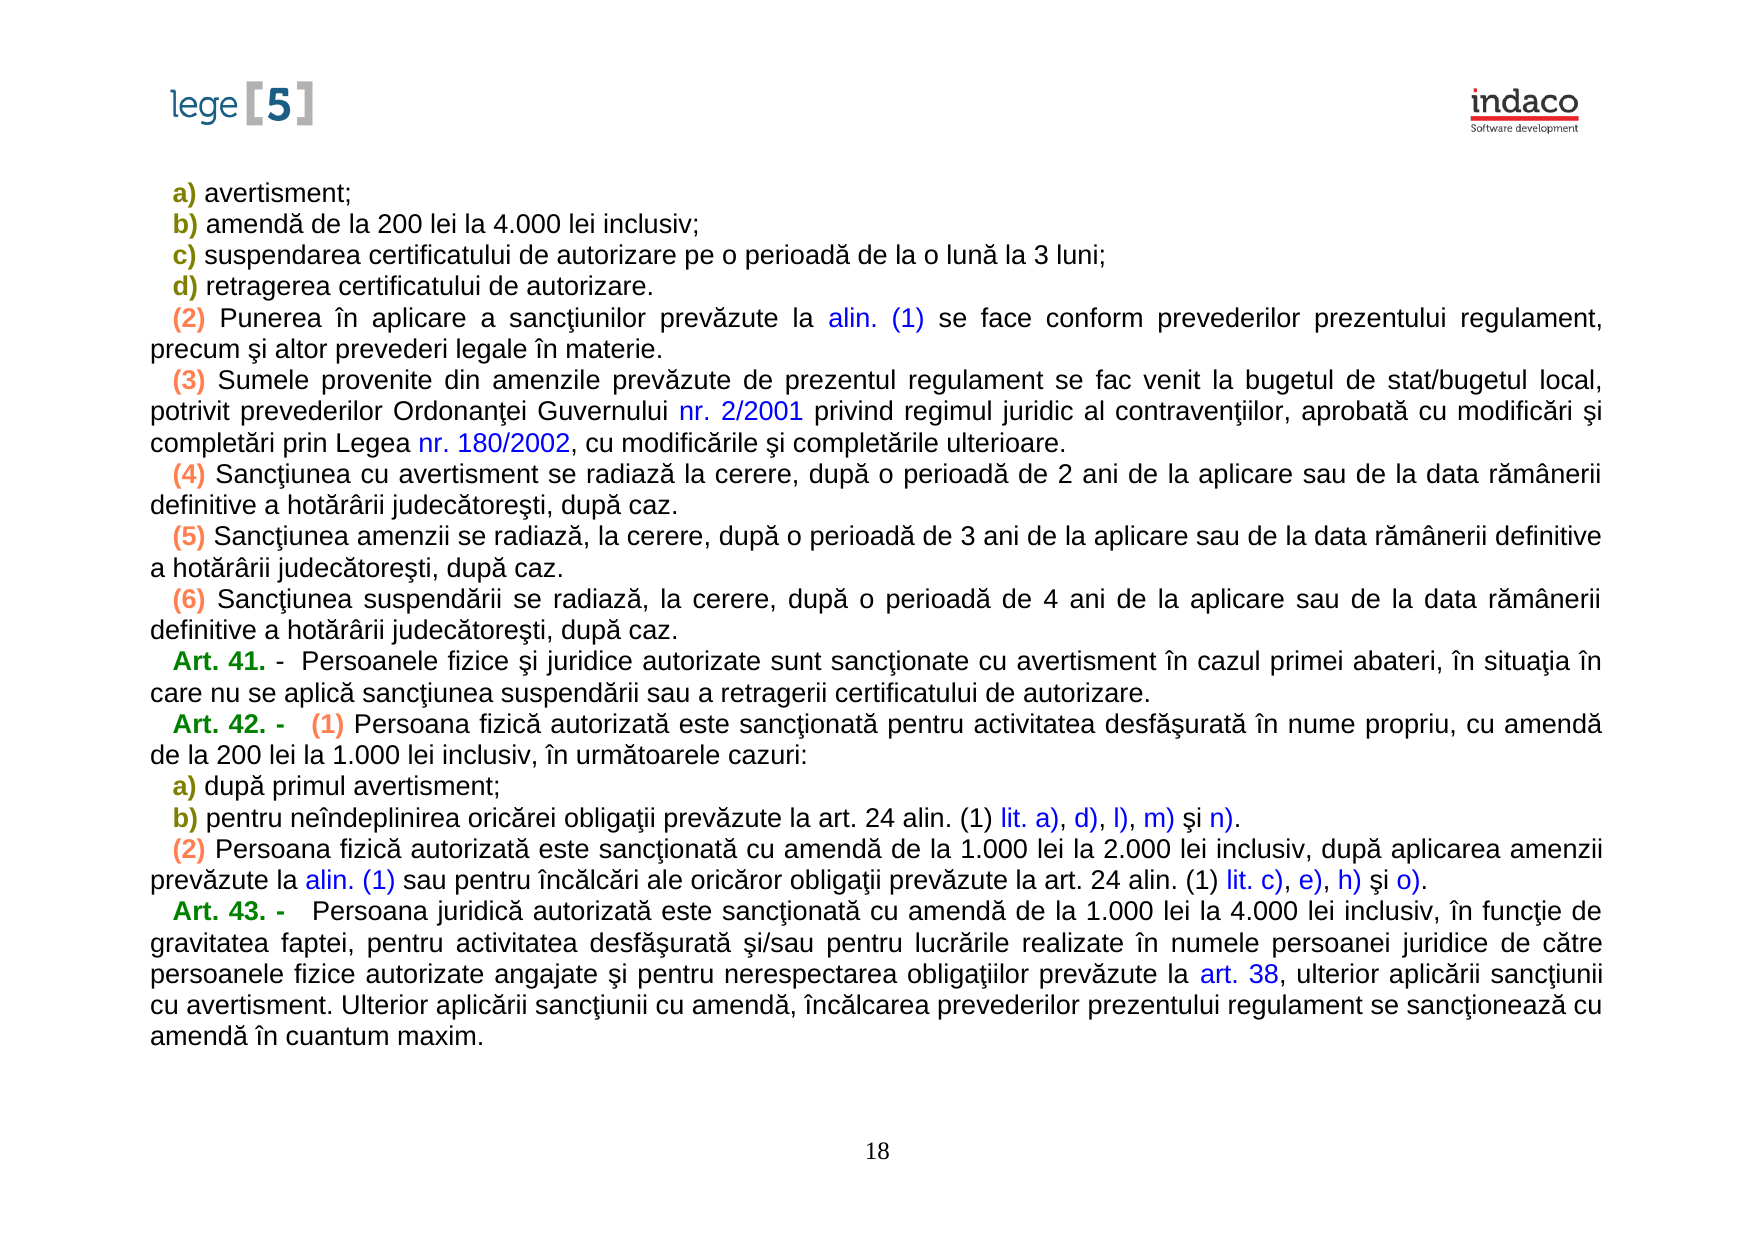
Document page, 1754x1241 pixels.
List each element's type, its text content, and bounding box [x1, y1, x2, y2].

text (5) Sancţiunea amenzii se radiază, la cerere, după o perioadă de 3 ani de la aplicare sau de la data rămânerii definitive a hotărârii judecătoreşti, după caz. [150, 520, 1604, 583]
text a) avertisment; [150, 177, 1604, 208]
text (2) Persoana fizică autorizată este sancţionată cu amendă de la 1.000 lei la 2.000 lei inclusiv, după aplicarea amenzii prevăzute la alin. (1) sau pentru încălcări ale oricăror obligaţii prevăzute la art. 24 alin. (1) lit. c), e), h) şi o). [150, 833, 1604, 895]
text (4) Sancţiunea cu avertisment se radiază la cerere, după o perioadă de 2 ani de la aplicare sau de la data rămânerii definitive a hotărârii judecătoreşti, după caz. [150, 458, 1604, 520]
text Art. 41. - Persoanele fizice şi juridice autorizate sunt sancţionate cu avertisment în cazul primei abateri, în situaţia în care nu se aplică sancţiunea suspendării sau a retragerii certificatului de autorizare. [150, 645, 1604, 708]
picture [161, 75, 318, 138]
text (2) Punerea în aplicare a sancţiunilor prevăzute la alin. (1) se face conform prevederilor prezentului regulament, precum şi altor prevederi legale în materie. [150, 302, 1604, 364]
text c) suspendarea certificatului de autorizare pe o perioadă de la o lună la 3 luni; [150, 239, 1604, 270]
text b) pentru neîndeplinirea oricărei obligaţii prevăzute la art. 24 alin. (1) lit. a), d), l), m) şi n). [150, 802, 1604, 833]
text b) amendă de la 200 lei la 4.000 lei inclusiv; [150, 208, 1604, 239]
text d) retragerea certificatului de autorizare. [150, 270, 1604, 302]
picture [1453, 75, 1593, 148]
text Art. 42. - (1) Persoana fizică autorizată este sancţionată pentru activitatea desfăşurată în nume propriu, cu amendă de la 200 lei la 1.000 lei inclusiv, în următoarele cazuri: [150, 708, 1604, 770]
text (3) Sumele provenite din amenzile prevăzute de prezentul regulament se fac venit la bugetul de stat/bugetul local, potrivit prevederilor Ordonanţei Guvernului nr. 2/2001 privind regimul juridic al contravenţiilor, aprobată cu modificări şi completări prin Legea nr. 180/2002, cu modificările şi completările ulterioare. [150, 364, 1604, 458]
text (6) Sancţiunea suspendării se radiază, la cerere, după o perioadă de 4 ani de la aplicare sau de la data rămânerii definitive a hotărârii judecătoreşti, după caz. [150, 583, 1604, 645]
text a) după primul avertisment; [150, 770, 1604, 802]
text Art. 43. - Persoana juridică autorizată este sancţionată cu amendă de la 1.000 lei la 4.000 lei inclusiv, în funcţie de gravitatea faptei, pentru activitatea desfăşurată şi/sau pentru lucrările realizate în numele persoanei juridice de către persoanele fizice autorizate angajate şi pentru nerespectarea obligaţiilor prevăzute la art. 38, ulterior aplicării sancţiunii cu avertisment. Ulterior aplicării sancţiunii cu amendă, încălcarea prevederilor prezentului regulament se sancţionează cu amendă în cuantum maxim. [150, 895, 1604, 1052]
